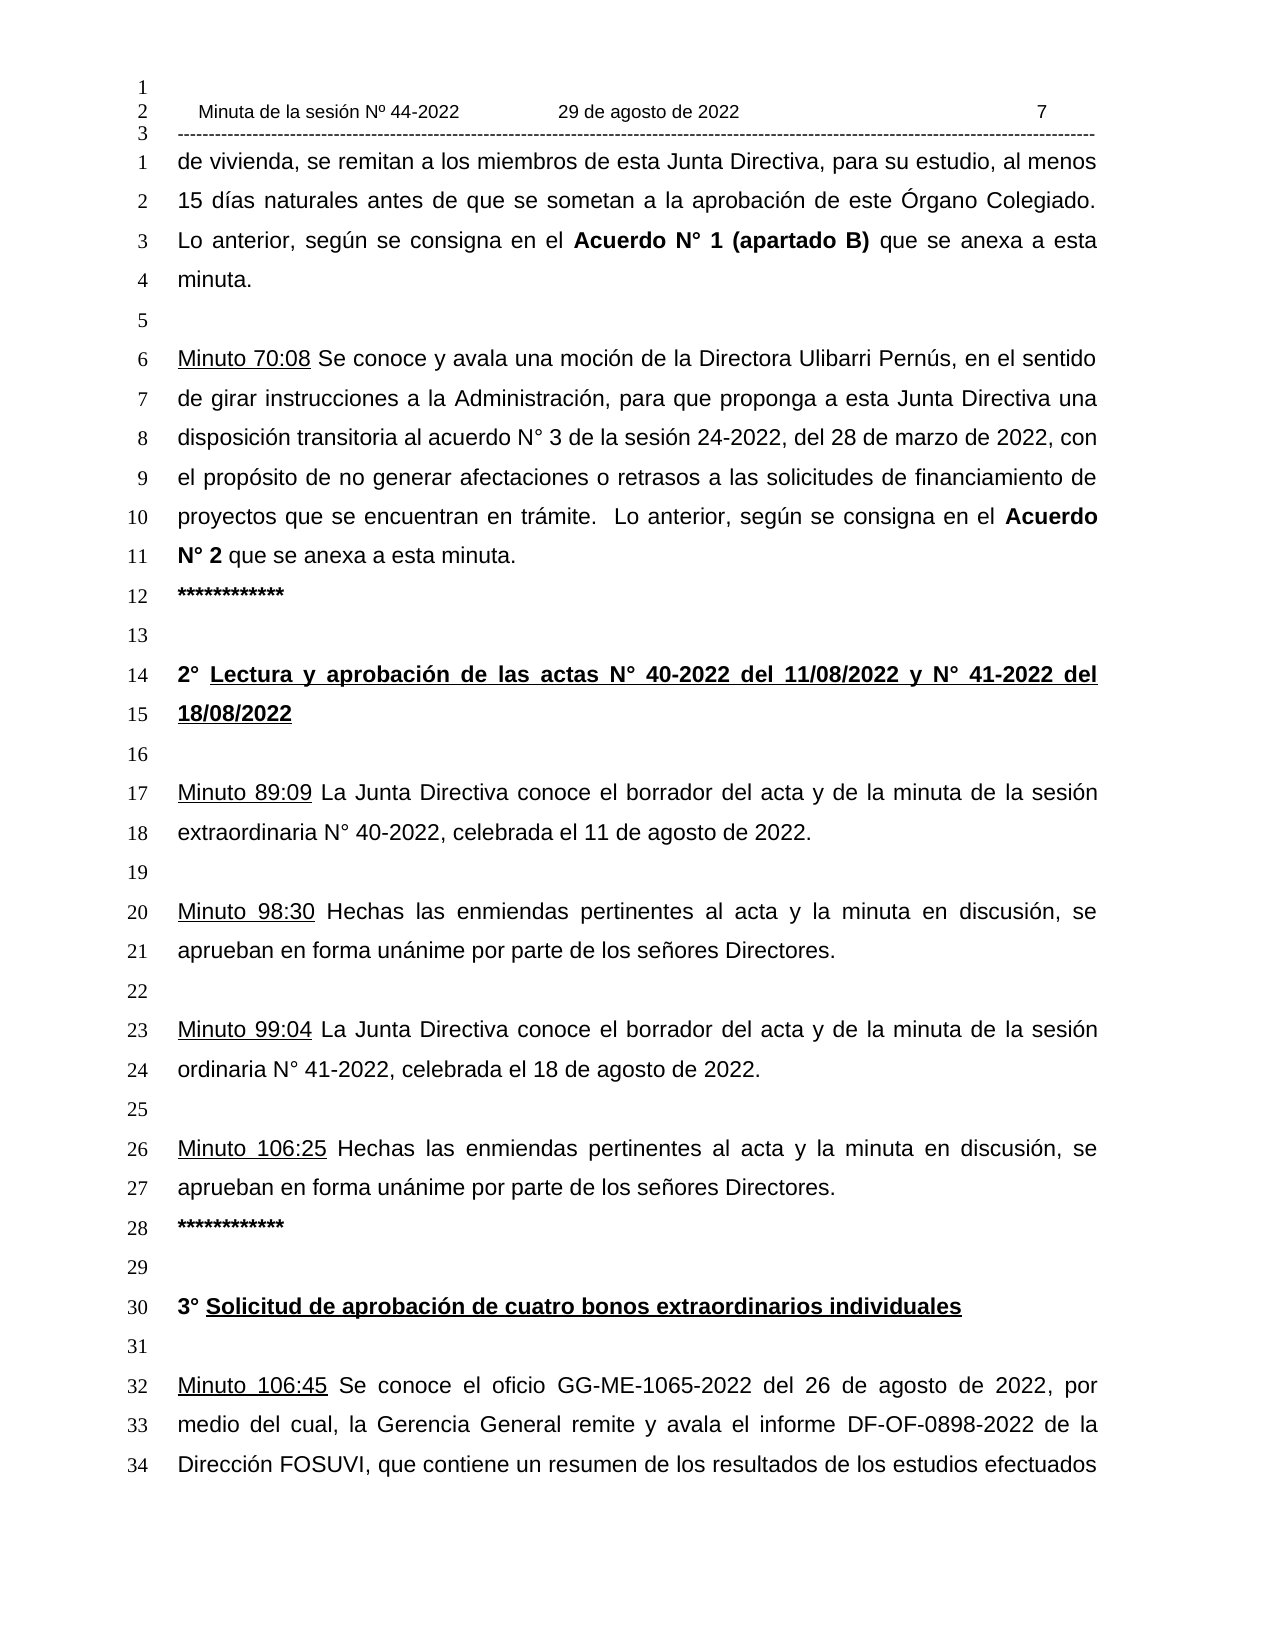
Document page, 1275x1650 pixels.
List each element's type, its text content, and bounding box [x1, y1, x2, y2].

text Minuto 106:25 Hechas las enmiendas pertinentes al acta y la minuta en discusión, se aprueban en forma unánime por parte de los señores Directores. [177, 1135, 1098, 1201]
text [177, 148, 1098, 292]
text ************ [177, 1214, 1098, 1240]
text Minuto 89:09 La Junta Directiva conoce el borrador del acta y de la minuta de la sesión extraordinaria N° 40-2022, celebrada el 11 de agosto de 2022. [177, 779, 1098, 845]
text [177, 1372, 1098, 1477]
text ************ [177, 582, 1098, 608]
text Minuto 98:30 Hechas las enmiendas pertinentes al acta y la minuta en discusión, se aprueban en forma unánime por parte de los señores Directores. [177, 898, 1098, 964]
text 2° Lectura y aprobación de las actas N° 40-2022 del 11/08/2022 y N° 41-2022 del 18/08/2022 [177, 661, 1098, 727]
text Minuto 70:08 Se conoce y avala una moción de la Directora Ulibarri Pernús, en el sentido de girar instrucciones a la Administración, para que proponga a esta Junta Directiva una disposición transitoria al acuerdo N° 3 de la sesión 24-2022, del 28 de marzo de 2022, con el propósito de no generar afectaciones o retrasos a las solicitudes de financiamiento de proyectos que se encuentran en trámite. Lo anterior, según se consigna en el Acuerdo N° 2 que se anexa a esta minuta. [177, 345, 1098, 569]
text 3° Solicitud de aprobación de cuatro bonos extraordinarios individuales [177, 1293, 1098, 1319]
text Minuto 99:04 La Junta Directiva conoce el borrador del acta y de la minuta de la sesión ordinaria N° 41-2022, celebrada el 18 de agosto de 2022. [177, 1016, 1098, 1082]
